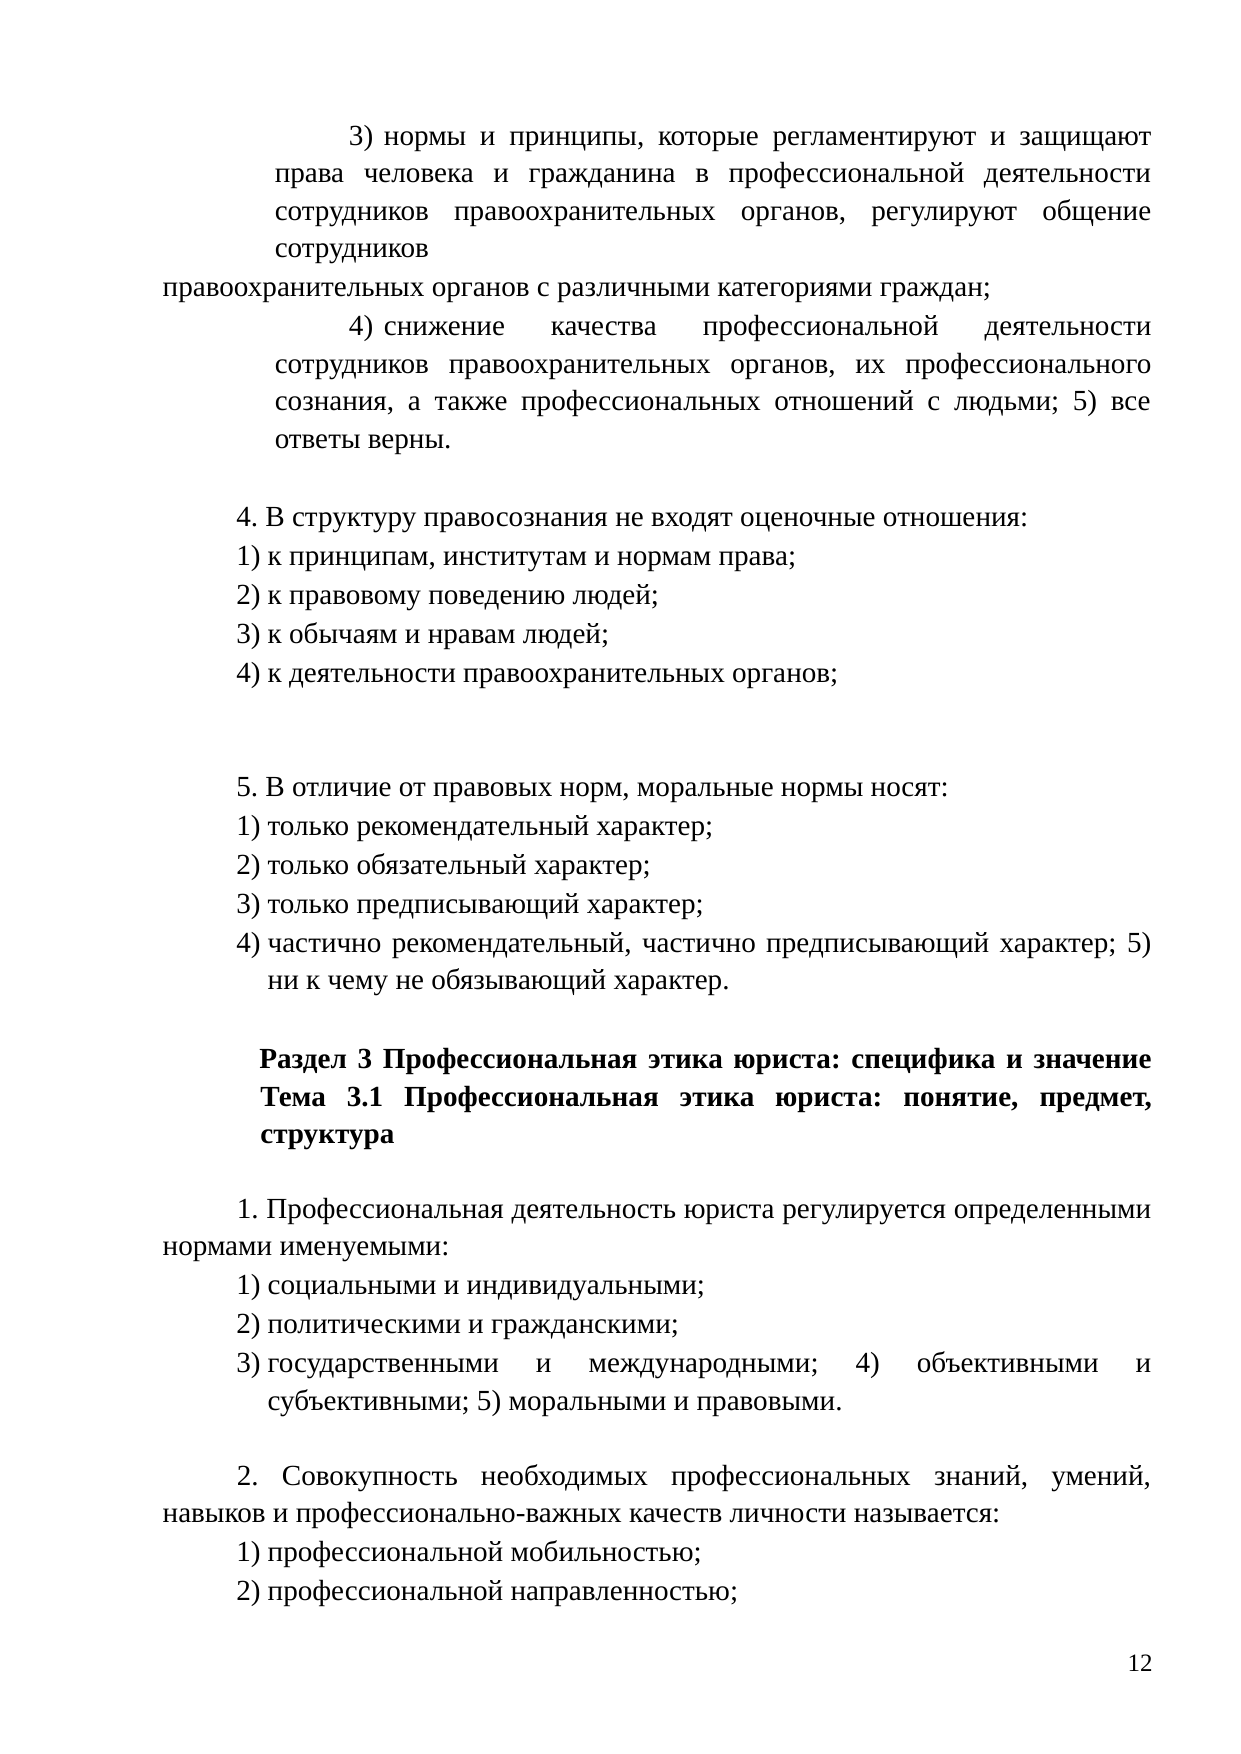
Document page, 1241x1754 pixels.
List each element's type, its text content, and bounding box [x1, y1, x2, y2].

list частично рекомендательный, частично предписывающий характер; 5) ни к чему не обязывающий характер. [236, 925, 1152, 996]
list профессиональной направленностью; [236, 1573, 1152, 1607]
list только рекомендательный характер; [236, 808, 1152, 842]
list нормы и принципы, которые регламентируют и защищают права человека и гражданина в профессиональной деятельности сотрудников правоохранительных органов, регулируют общение сотрудников [274, 118, 1152, 264]
text 1. Профессиональная деятельность юриста регулируется определенными нормами именуемыми: [162, 1191, 1152, 1262]
text правоохранительных органов с различными категориями граждан; [162, 269, 1152, 303]
list профессиональной мобильностью; [236, 1534, 1152, 1568]
list государственными и международными; 4) объективными и субъективными; 5) моральными и правовыми. [236, 1345, 1152, 1416]
subtitle Раздел 3 Профессиональная этика юриста: специфика и значение Тема 3.1 Профессиональная этика юриста: понятие, предмет, структура [259, 1041, 1152, 1150]
list к правовому поведению людей; [236, 577, 1152, 611]
list к обычаям и нравам людей; [236, 616, 1152, 649]
list к деятельности правоохранительных органов; [236, 655, 1152, 688]
list к принципам, институтам и нормам права; [236, 538, 1152, 572]
list только предписывающий характер; [236, 886, 1152, 919]
text 2. Совокупность необходимых профессиональных знаний, умений, навыков и профессионально-важных качеств личности называется: [162, 1458, 1152, 1529]
text 5. В отличие от правовых норм, моральные нормы носят: [236, 769, 1152, 803]
list снижение качества профессиональной деятельности сотрудников правоохранительных органов, их профессионального сознания, а также профессиональных отношений с людьми; 5) все ответы верны. [274, 308, 1152, 454]
text 4. В структуру правосознания не входят оценочные отношения: [236, 499, 1152, 533]
list политическими и гражданскими; [236, 1306, 1152, 1340]
list только обязательный характер; [236, 847, 1152, 881]
list социальными и индивидуальными; [236, 1267, 1152, 1301]
